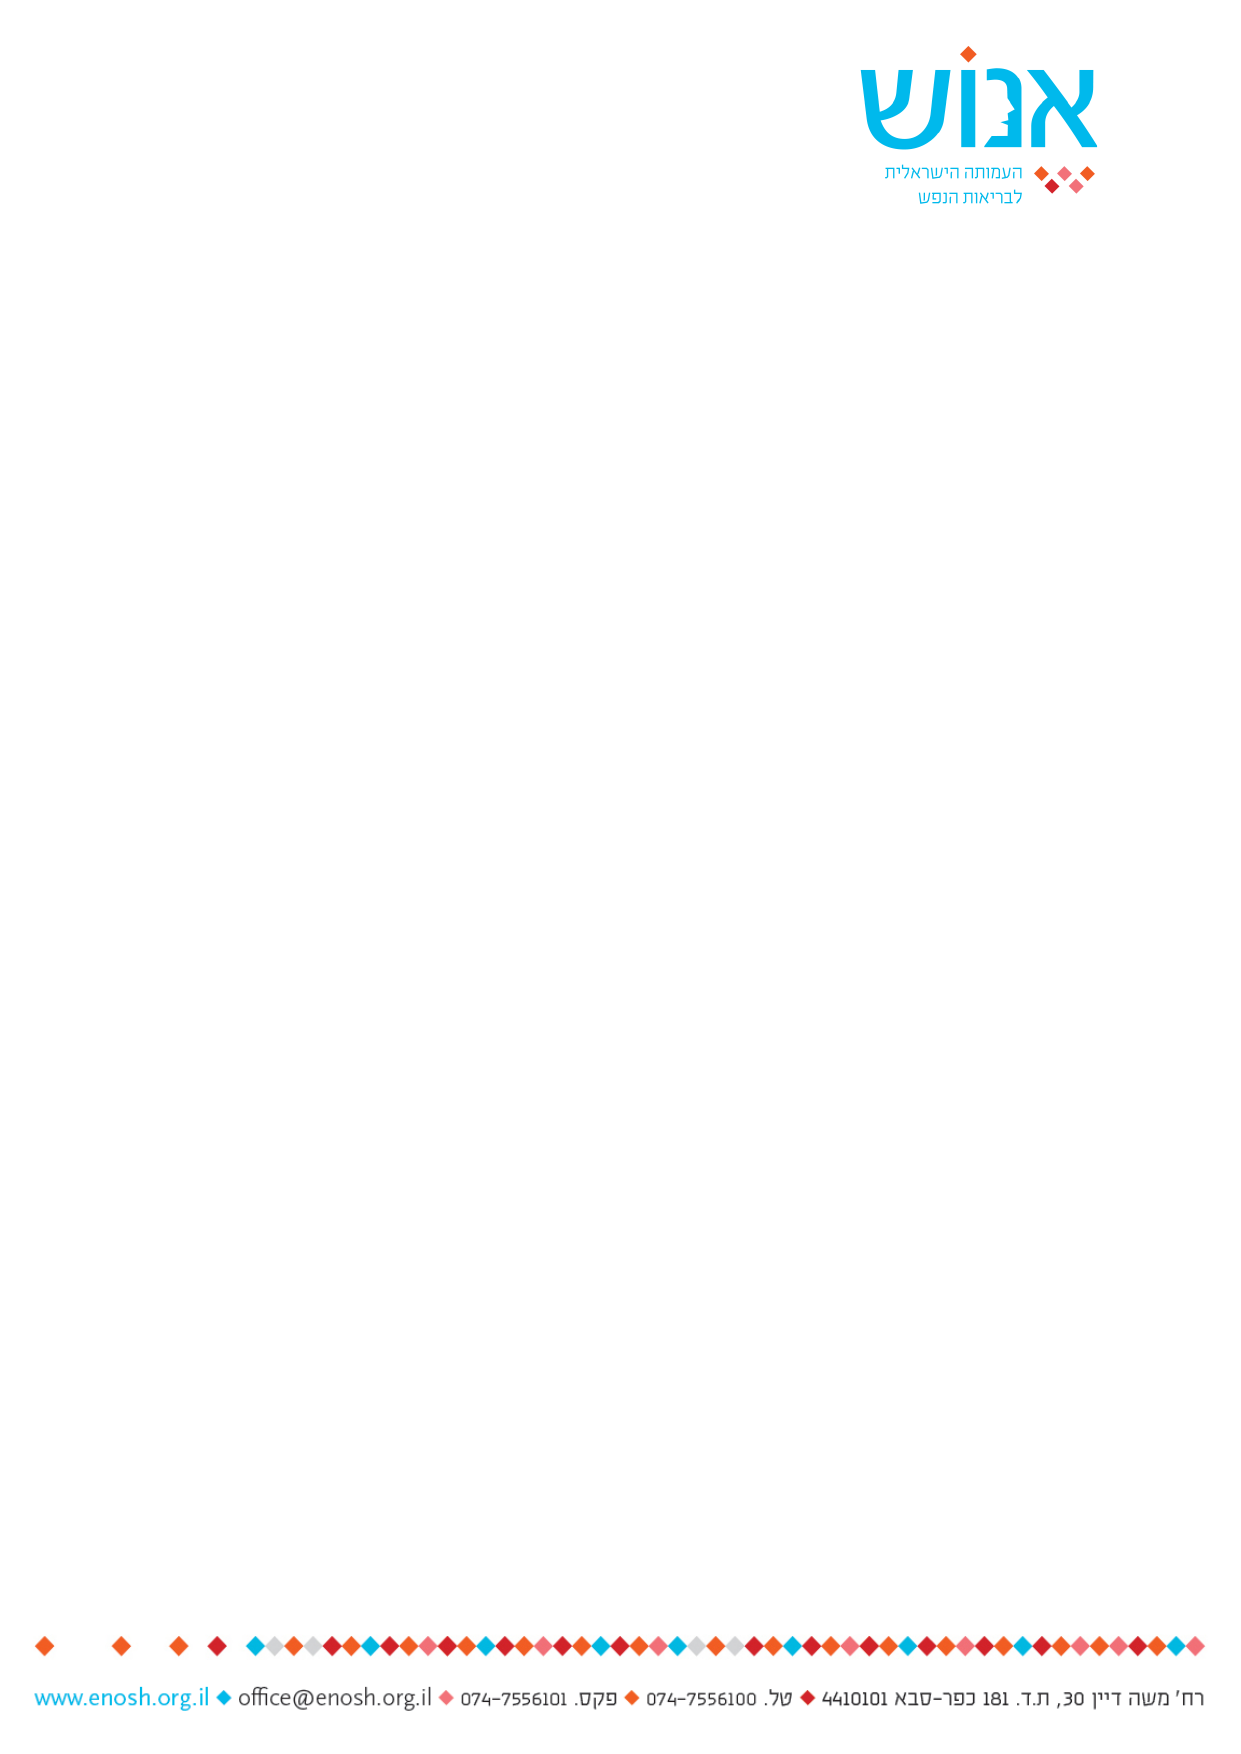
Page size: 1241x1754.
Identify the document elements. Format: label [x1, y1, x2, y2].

picture [27, 1663, 1211, 1727]
picture [858, 41, 1098, 224]
picture [30, 1634, 1211, 1660]
